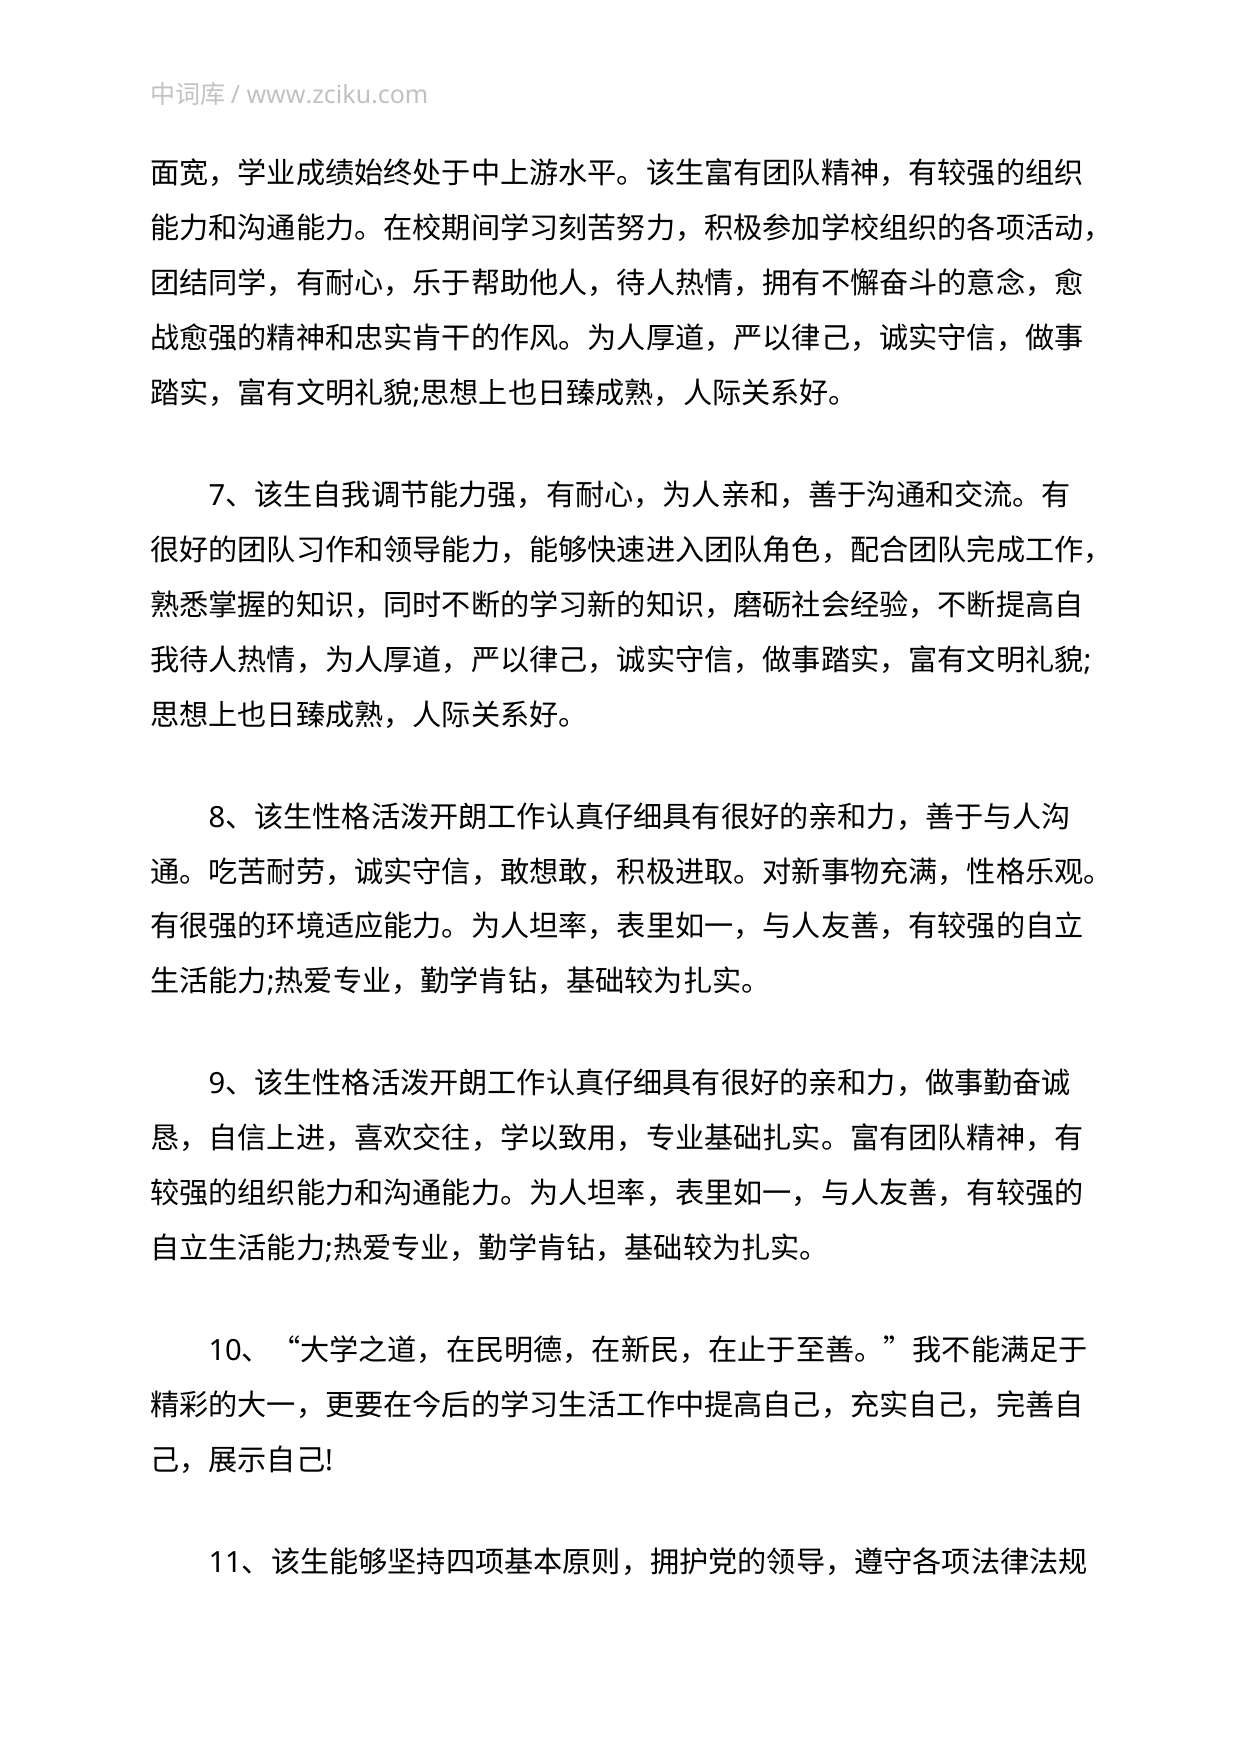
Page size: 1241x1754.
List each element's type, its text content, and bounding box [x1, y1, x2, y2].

text 10、“大学之道，在民明德，在新民，在止于至善。”我不能满足于精彩的大一，更要在今后的学习生活工作中提高自己，充实自己，完善自己，展示自己! [150, 1327, 1090, 1479]
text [150, 150, 1090, 412]
text 8、该生性格活泼开朗工作认真仔细具有很好的亲和力，善于与人沟通。吃苦耐劳，诚实守信，敢想敢，积极进取。对新事物充满，性格乐观。有很强的环境适应能力。为人坦率，表里如一，与人友善，有较强的自立生活能力;热爱专业，勤学肯钻，基础较为扎实。 [150, 793, 1090, 1000]
text 7、该生自我调节能力强，有耐心，为人亲和，善于沟通和交流。有很好的团队习作和领导能力，能够快速进入团队角色，配合团队完成工作，熟悉掌握的知识，同时不断的学习新的知识，磨砺社会经验，不断提高自我待人热情，为人厚道，严以律己，诚实守信，做事踏实，富有文明礼貌;思想上也日臻成熟，人际关系好。 [150, 472, 1090, 734]
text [150, 1538, 1090, 1581]
text 9、该生性格活泼开朗工作认真仔细具有很好的亲和力，做事勤奋诚恳，自信上进，喜欢交往，学以致用，专业基础扎实。富有团队精神，有较强的组织能力和沟通能力。为人坦率，表里如一，与人友善，有较强的自立生活能力;热爱专业，勤学肯钻，基础较为扎实。 [150, 1060, 1090, 1267]
